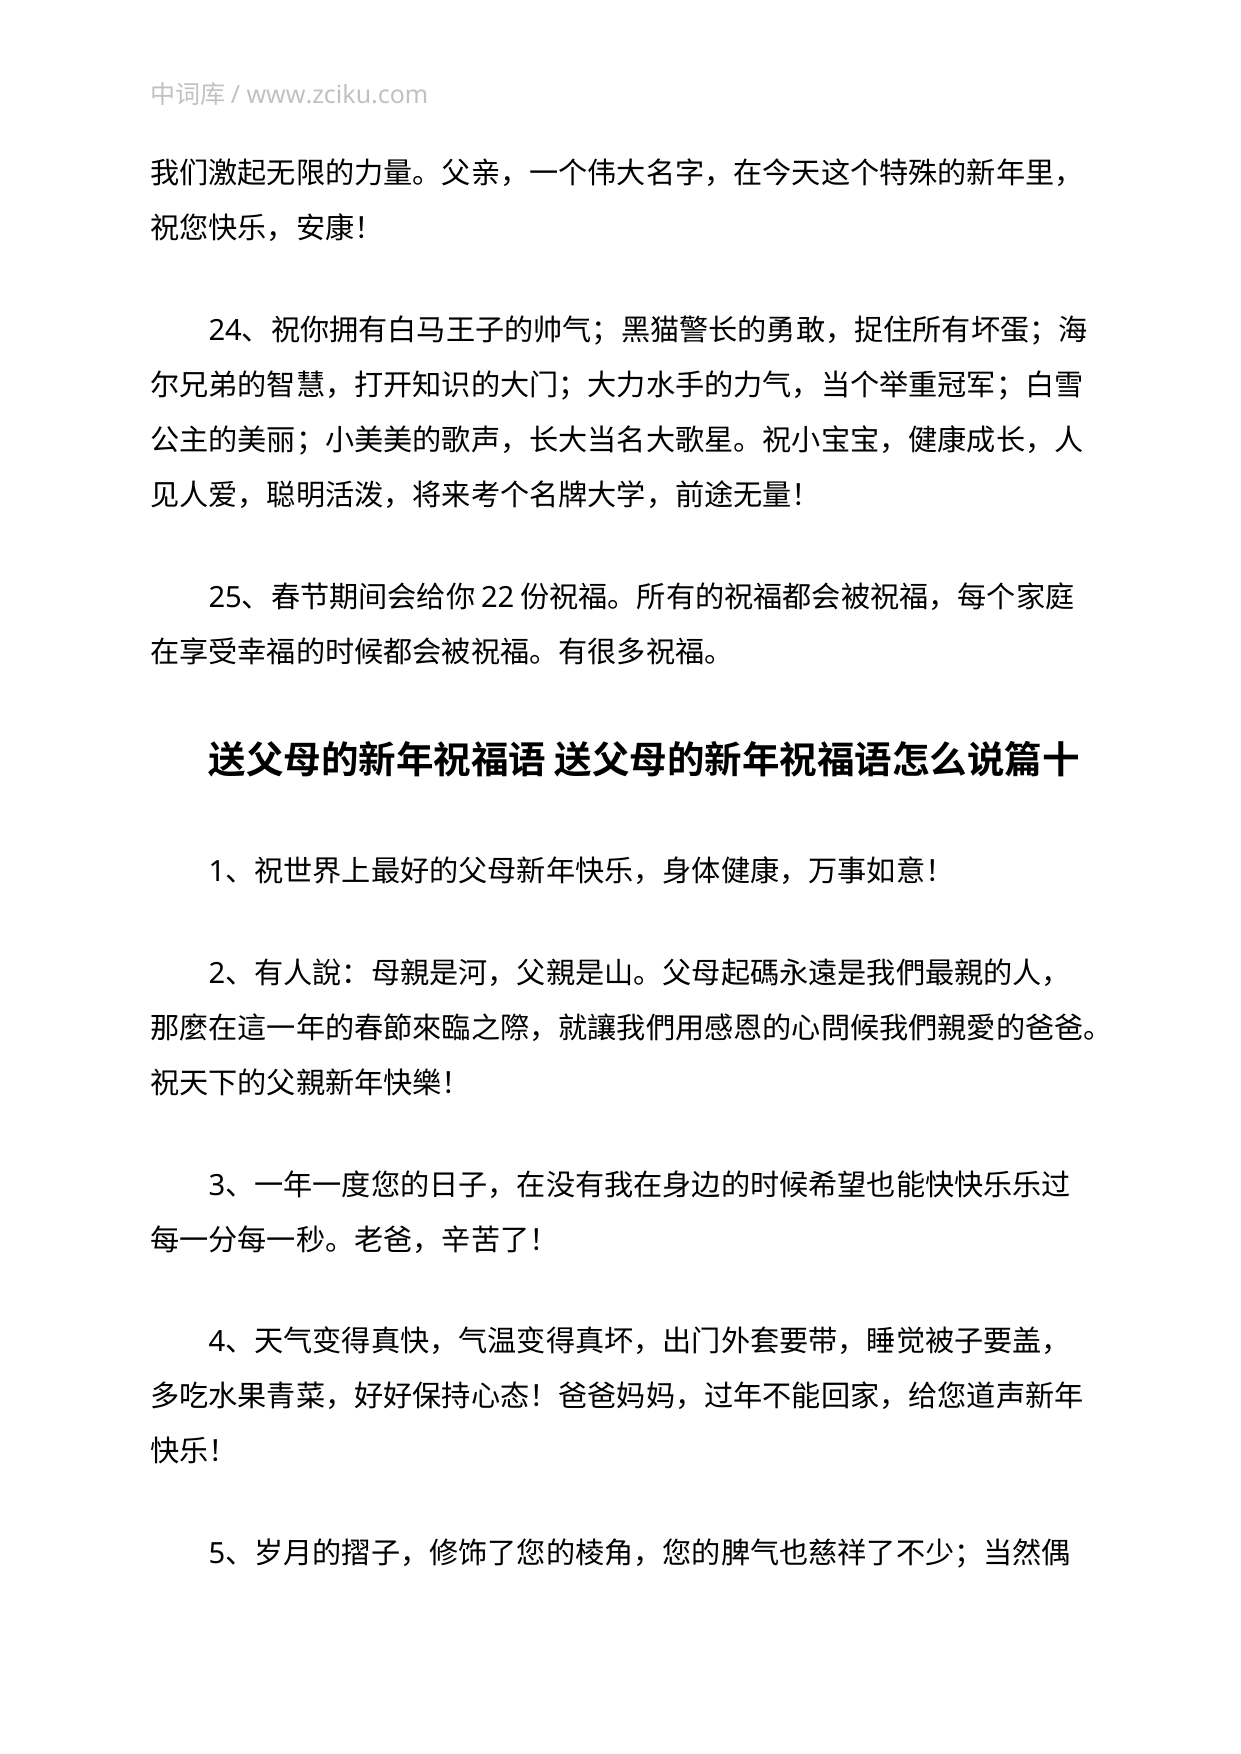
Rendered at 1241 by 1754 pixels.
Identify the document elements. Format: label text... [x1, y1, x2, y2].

text 2、有人說：母親是河，父親是山。父母起碼永遠是我們最親的人，那麼在這一年的春節來臨之際，就讓我們用感恩的心問候我們親愛的爸爸。祝天下的父親新年快樂！ [150, 949, 1090, 1102]
text 25、春节期间会给你22份祝福。所有的祝福都会被祝福，每个家庭在享受幸福的时候都会被祝福。有很多祝福。 [150, 573, 1090, 671]
text 送父母的新年祝福语 送父母的新年祝福语怎么说篇十 [150, 730, 1090, 784]
text 24、祝你拥有白马王子的帅气；黑猫警长的勇敢，捉住所有坏蛋；海尔兄弟的智慧，打开知识的大门；大力水手的力气，当个举重冠军；白雪公主的美丽；小美美的歌声，长大当名大歌星。祝小宝宝，健康成长，人见人爱，聪明活泼，将来考个名牌大学，前途无量！ [150, 307, 1090, 514]
text 4、天气变得真快，气温变得真坏，出门外套要带，睡觉被子要盖，多吃水果青菜，好好保持心态！爸爸妈妈，过年不能回家，给您道声新年快乐！ [150, 1318, 1090, 1470]
text 3、一年一度您的日子，在没有我在身边的时候希望也能快快乐乐过每一分每一秒。老爸，辛苦了！ [150, 1161, 1090, 1258]
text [150, 1529, 1090, 1572]
text 1、祝世界上最好的父母新年快乐，身体健康，万事如意！ [150, 847, 1090, 890]
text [150, 150, 1090, 247]
